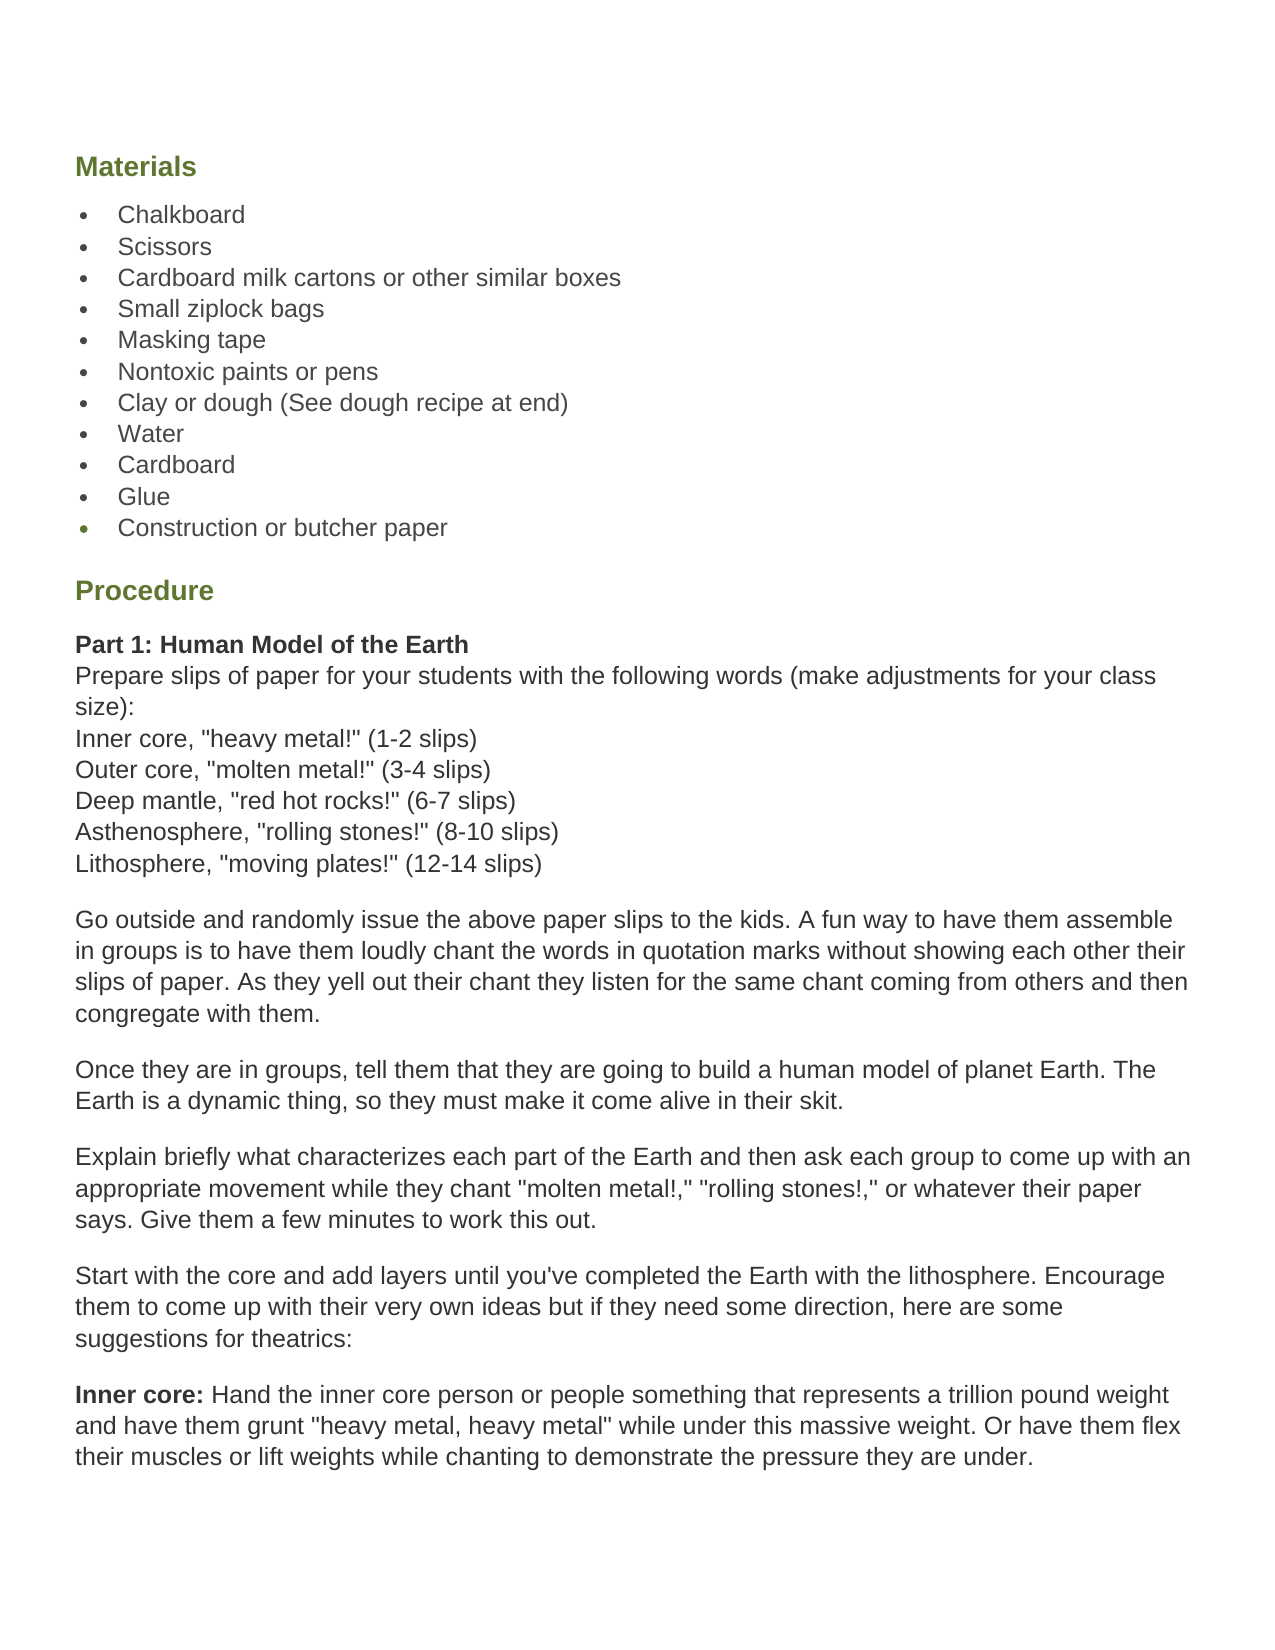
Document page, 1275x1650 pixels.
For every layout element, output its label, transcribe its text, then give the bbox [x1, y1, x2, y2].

list Glue [80, 479, 1200, 511]
text Inner core: Hand the inner core person or people something that represents a trillion pound weight and have them grunt "heavy metal, heavy metal" while under this massive weight. Or have them flex their muscles or lift weights while chanting to demonstrate the pressure they are under. [75, 1377, 1200, 1471]
text Procedure [75, 574, 1200, 607]
text Once they are in groups, tell them that they are going to build a human model of planet Earth. The Earth is a dynamic thing, so they must make it come alive in their skit. [75, 1052, 1200, 1115]
list Chalkboard [80, 198, 1200, 229]
text Materials [75, 150, 1200, 182]
text Start with the core and add layers until you've completed the Earth with the lithosphere. Encourage them to come up with their very own ideas but if they need some direction, here are some suggestions for theatrics: [75, 1259, 1200, 1352]
list Water [80, 417, 1200, 448]
list Cardboard [80, 448, 1200, 479]
list Cardboard milk cartons or other similar boxes [80, 261, 1200, 292]
text Explain briefly what characterizes each part of the Earth and then ask each group to come up with an appropriate movement while they chant "molten metal!," "rolling stones!," or whatever their paper says. Give them a few minutes to work this out. [75, 1140, 1200, 1234]
list Scissors [80, 229, 1200, 261]
list Clay or dough (See dough recipe at end) [80, 386, 1200, 417]
list Small ziplock bags [80, 292, 1200, 323]
list Masking tape [80, 323, 1200, 354]
text Inner core, "heavy metal!" (1-2 slips) Outer core, "molten metal!" (3-4 slips) Deep mantle, "red hot rocks!" (6-7 slips) Asthenosphere, "rolling stones!" (8-10 slips) Lithosphere, "moving plates!" (12-14 slips) [75, 721, 1200, 877]
text Part 1: Human Model of the Earth Prepare slips of paper for your students with the following words (make adjustments for your class size): [75, 627, 1200, 721]
text Go outside and randomly issue the above paper slips to the kids. A fun way to have them assemble in groups is to have them loudly chant the words in quotation marks without showing each other their slips of paper. As they yell out their chant they listen for the same chant coming from others and then congregate with them. [75, 902, 1200, 1027]
list Nontoxic paints or pens [80, 354, 1200, 386]
list Construction or butcher paper [80, 511, 1200, 542]
